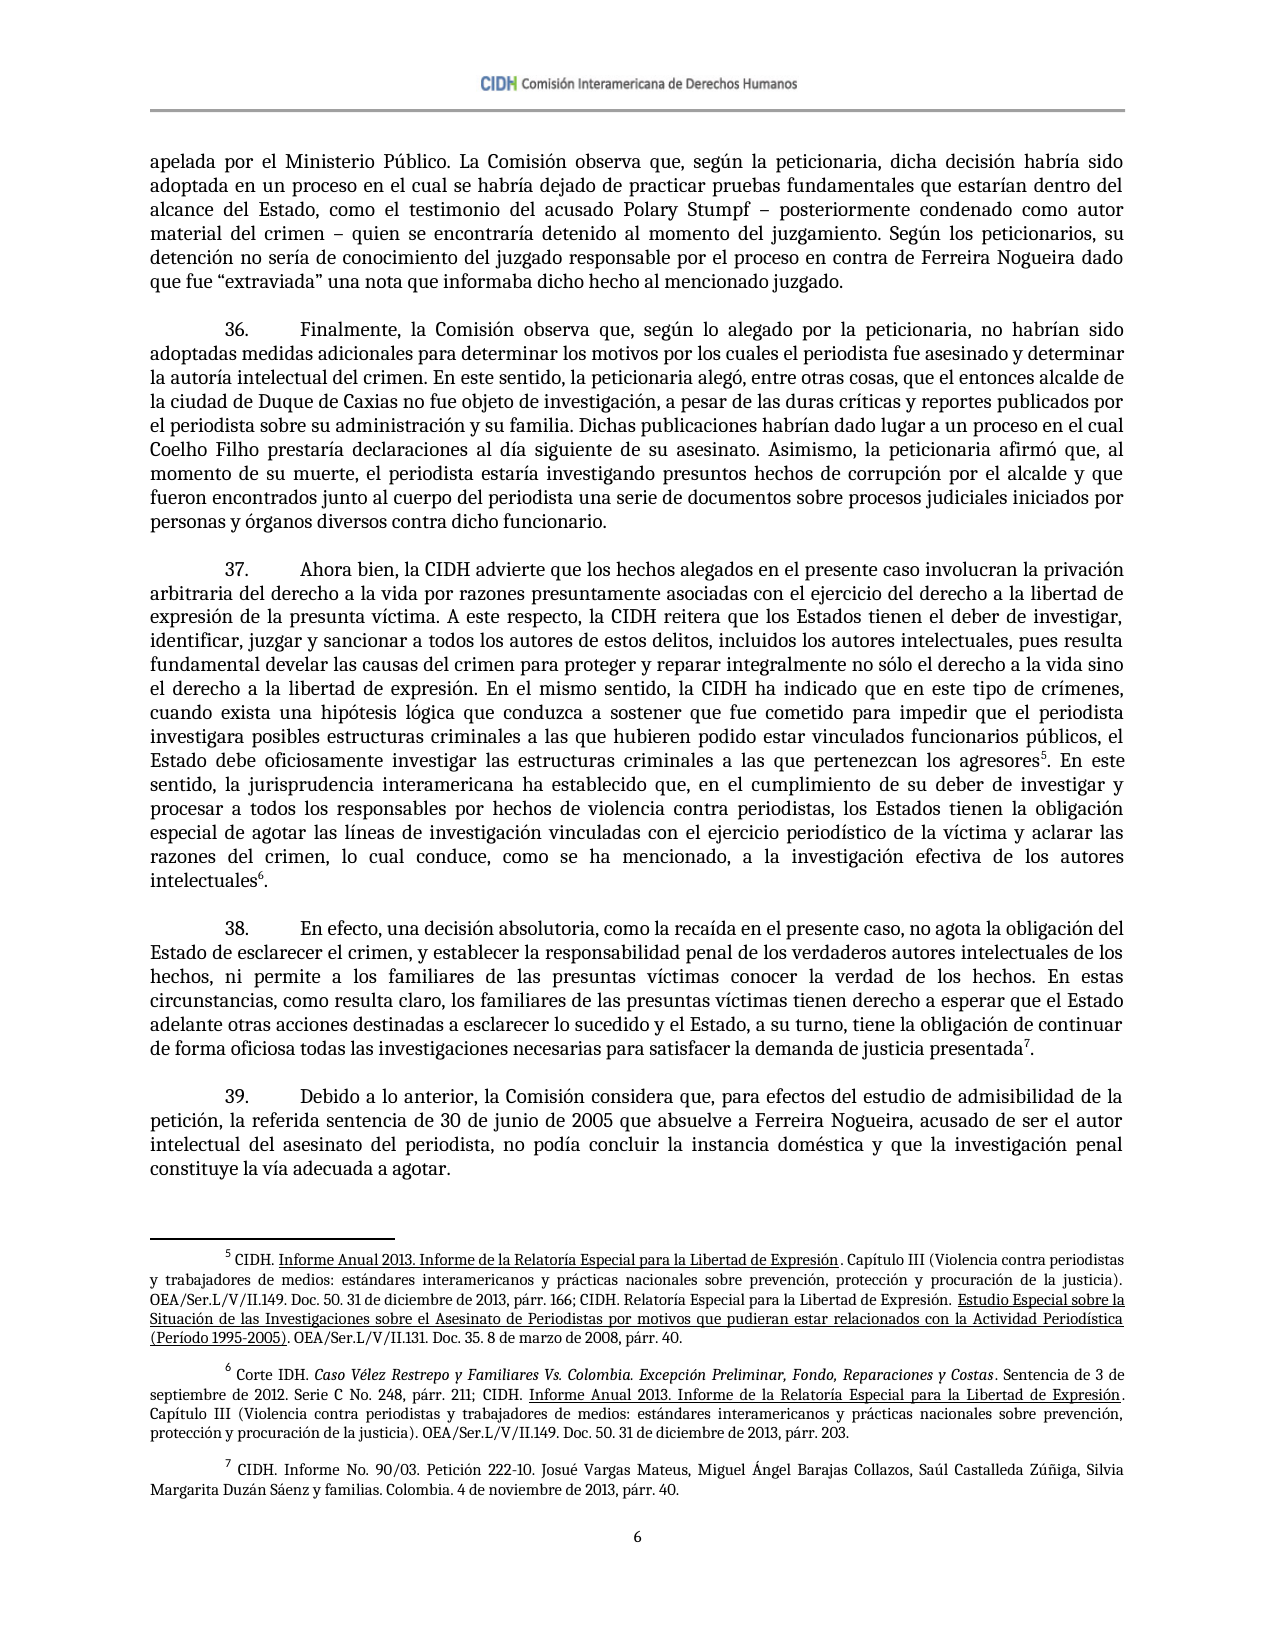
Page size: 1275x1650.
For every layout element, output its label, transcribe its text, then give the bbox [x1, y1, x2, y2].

list En efecto, una decisión absolutoria, como la recaída en el presente caso, no agota la obligación del Estado de esclarecer el crimen, y establecer la responsabilidad penal de los verdaderos autores intelectuales de los hechos, ni permite a los familiares de las presuntas víctimas conocer la verdad de los hechos. En estas circunstancias, como resulta claro, los familiares de las presuntas víctimas tienen derecho a esperar que el Estado adelante otras acciones destinadas a esclarecer lo sucedido y el Estado, a su turno, tiene la obligación de continuar de forma oficiosa todas las investigaciones necesarias para satisfacer la demanda de justicia presentada. [150, 917, 1125, 1060]
list Finalmente, la Comisión observa que, según lo alegado por la peticionaria, no habrían sido adoptadas medidas adicionales para determinar los motivos por los cuales el periodista fue asesinado y determinar la autoría intelectual del crimen. En este sentido, la peticionaria alegó, entre otras cosas, que el entonces alcalde de la ciudad de Duque de Caxias no fue objeto de investigación, a pesar de las duras críticas y reportes publicados por el periodista sobre su administración y su familia. Dichas publicaciones habrían dado lugar a un proceso en el cual Coelho Filho prestaría declaraciones al día siguiente de su asesinato. Asimismo, la peticionaria afirmó que, al momento de su muerte, el periodista estaría investigando presuntos hechos de corrupción por el alcalde y que fueron encontrados junto al cuerpo del periodista una serie de documentos sobre procesos judiciales iniciados por personas y órganos diversos contra dicho funcionario. [150, 318, 1125, 533]
list Ahora bien, la CIDH advierte que los hechos alegados en el presente caso involucran la privación arbitraria del derecho a la vida por razones presuntamente asociadas con el ejercicio del derecho a la libertad de expresión de la presunta víctima. A este respecto, la CIDH reitera que los Estados tienen el deber de investigar, identificar, juzgar y sancionar a todos los autores de estos delitos, incluidos los autores intelectuales, pues resulta fundamental develar las causas del crimen para proteger y reparar integralmente no sólo el derecho a la vida sino el derecho a la libertad de expresión. En el mismo sentido, la CIDH ha indicado que en este tipo de crímenes, cuando exista una hipótesis lógica que conduzca a sostener que fue cometido para impedir que el periodista investigara posibles estructuras criminales a las que hubieren podido estar vinculados funcionarios públicos, el Estado debe oficiosamente investigar las estructuras criminales a las que pertenezcan los agresores. En este sentido, la jurisprudencia interamericana ha establecido que, en el cumplimiento de su deber de investigar y procesar a todos los responsables por hechos de violencia contra periodistas, los Estados tienen la obligación especial de agotar las líneas de investigación vinculadas con el ejercicio periodístico de la víctima y aclarar las razones del crimen, lo cual conduce, como se ha mencionado, a la investigación efectiva de los autores intelectuales. [150, 557, 1125, 893]
list Debido a lo anterior, la Comisión considera que, para efectos del estudio de admisibilidad de la petición, la referida sentencia de 30 de junio de 2005 que absuelve a Ferreira Nogueira, acusado de ser el autor intelectual del asesinato del periodista, no podía concluir la instancia doméstica y que la investigación penal constituye la vía adecuada a agotar. [150, 1084, 1125, 1180]
picture [475, 75, 800, 93]
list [150, 150, 1125, 294]
